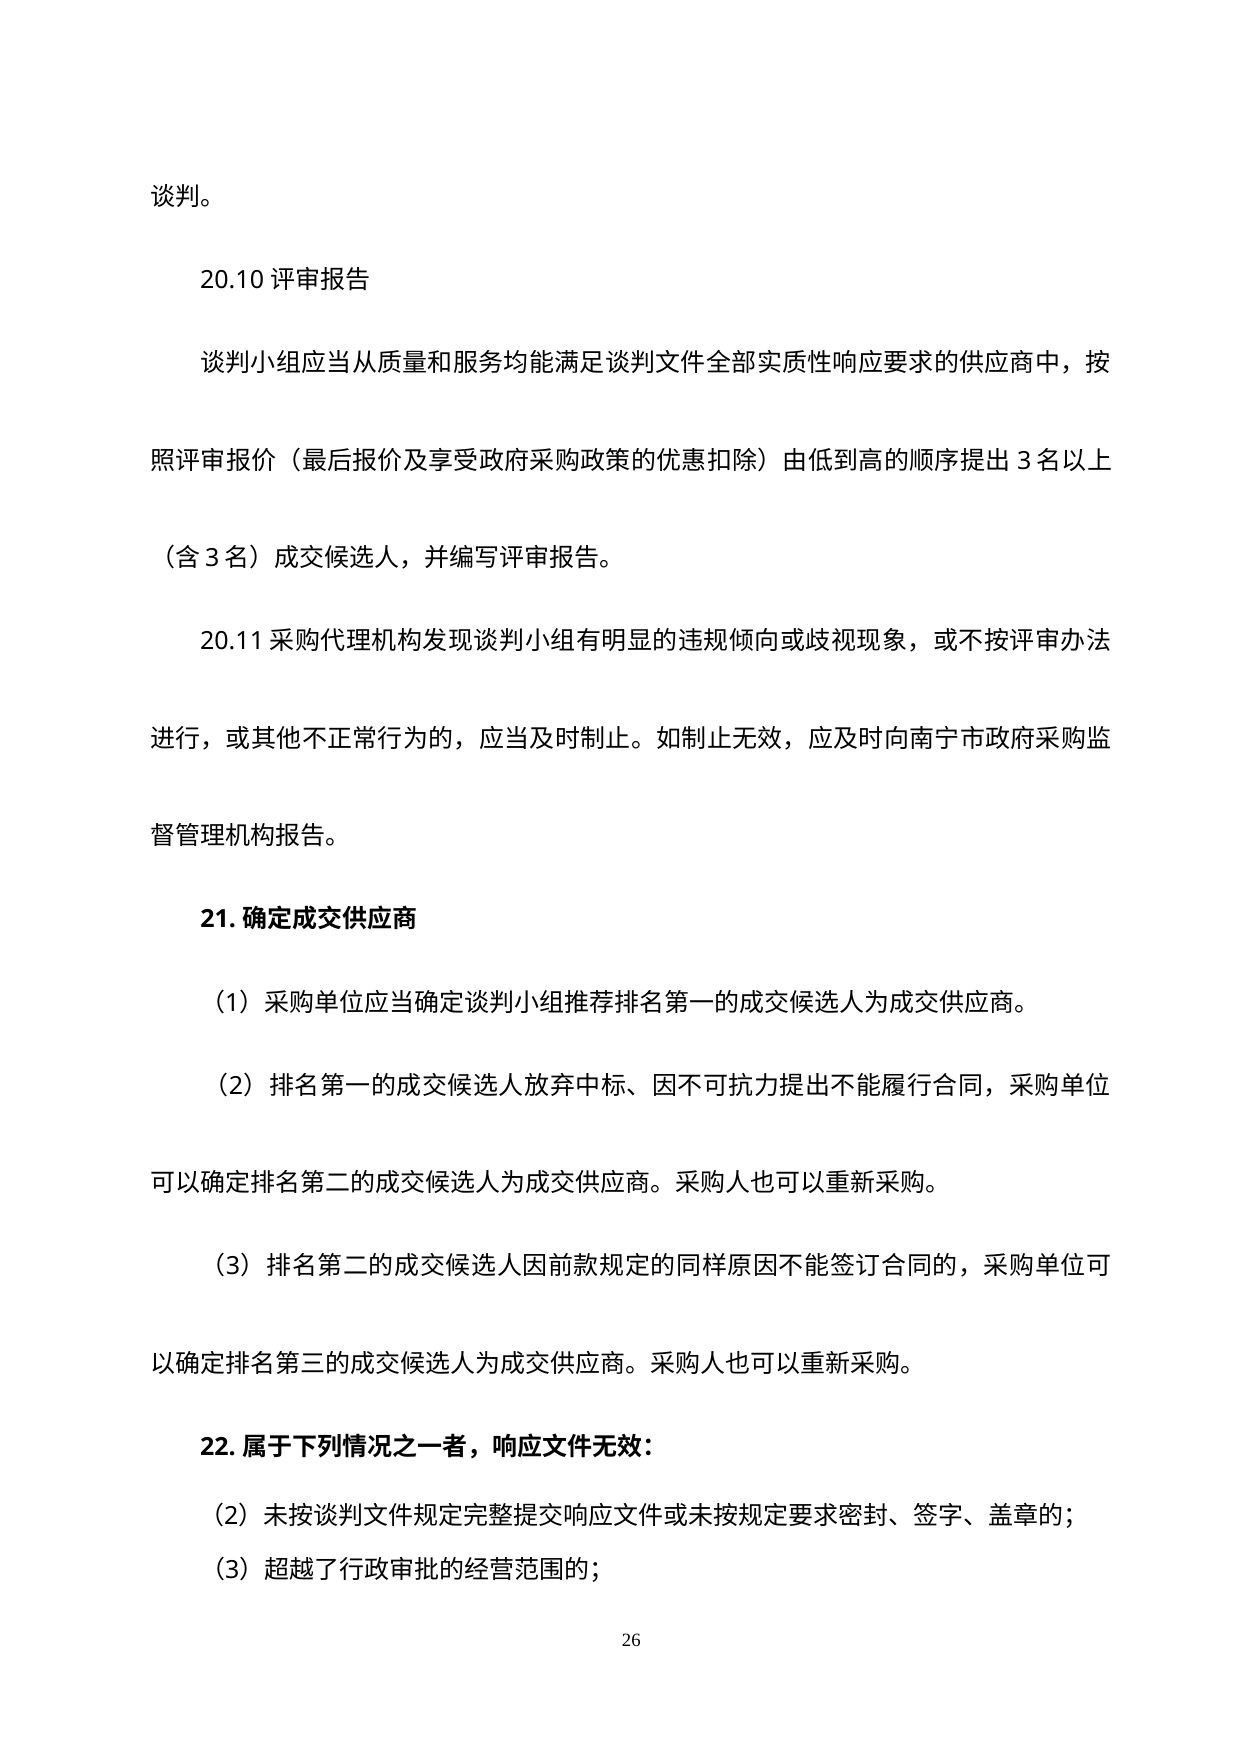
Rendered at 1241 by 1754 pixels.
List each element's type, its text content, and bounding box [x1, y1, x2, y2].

text 谈判小组应当从质量和服务均能满足谈判文件全部实质性响应要求的供应商中，按照评审报价（最后报价及享受政府采购政策的优惠扣除）由低到高的顺序提出3名以上（含3名）成交候选人，并编写评审报告。 [150, 328, 1112, 588]
text 20.10 评审报告 [150, 245, 1112, 310]
text （3）排名第二的成交候选人因前款规定的同样原因不能签订合同的，采购单位可以确定排名第三的成交候选人为成交供应商。采购人也可以重新采购。 [150, 1231, 1112, 1394]
text （1）采购单位应当确定谈判小组推荐排名第一的成交候选人为成交供应商。 [150, 968, 1112, 1033]
text （3）超越了行政审批的经营范围的； [150, 1549, 1112, 1586]
text 21. 确定成交供应商 [150, 884, 1112, 949]
text 22. 属于下列情况之一者，响应文件无效： [150, 1412, 1112, 1477]
text （2）排名第一的成交候选人放弃中标、因不可抗力提出不能履行合同，采购单位可以确定排名第二的成交候选人为成交供应商。采购人也可以重新采购。 [150, 1051, 1112, 1213]
text （2）未按谈判文件规定完整提交响应文件或未按规定要求密封、签字、盖章的； [150, 1495, 1112, 1531]
text 20.11采购代理机构发现谈判小组有明显的违规倾向或歧视现象，或不按评审办法进行，或其他不正常行为的，应当及时制止。如制止无效，应及时向南宁市政府采购监督管理机构报告。 [150, 606, 1112, 866]
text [150, 162, 1112, 227]
